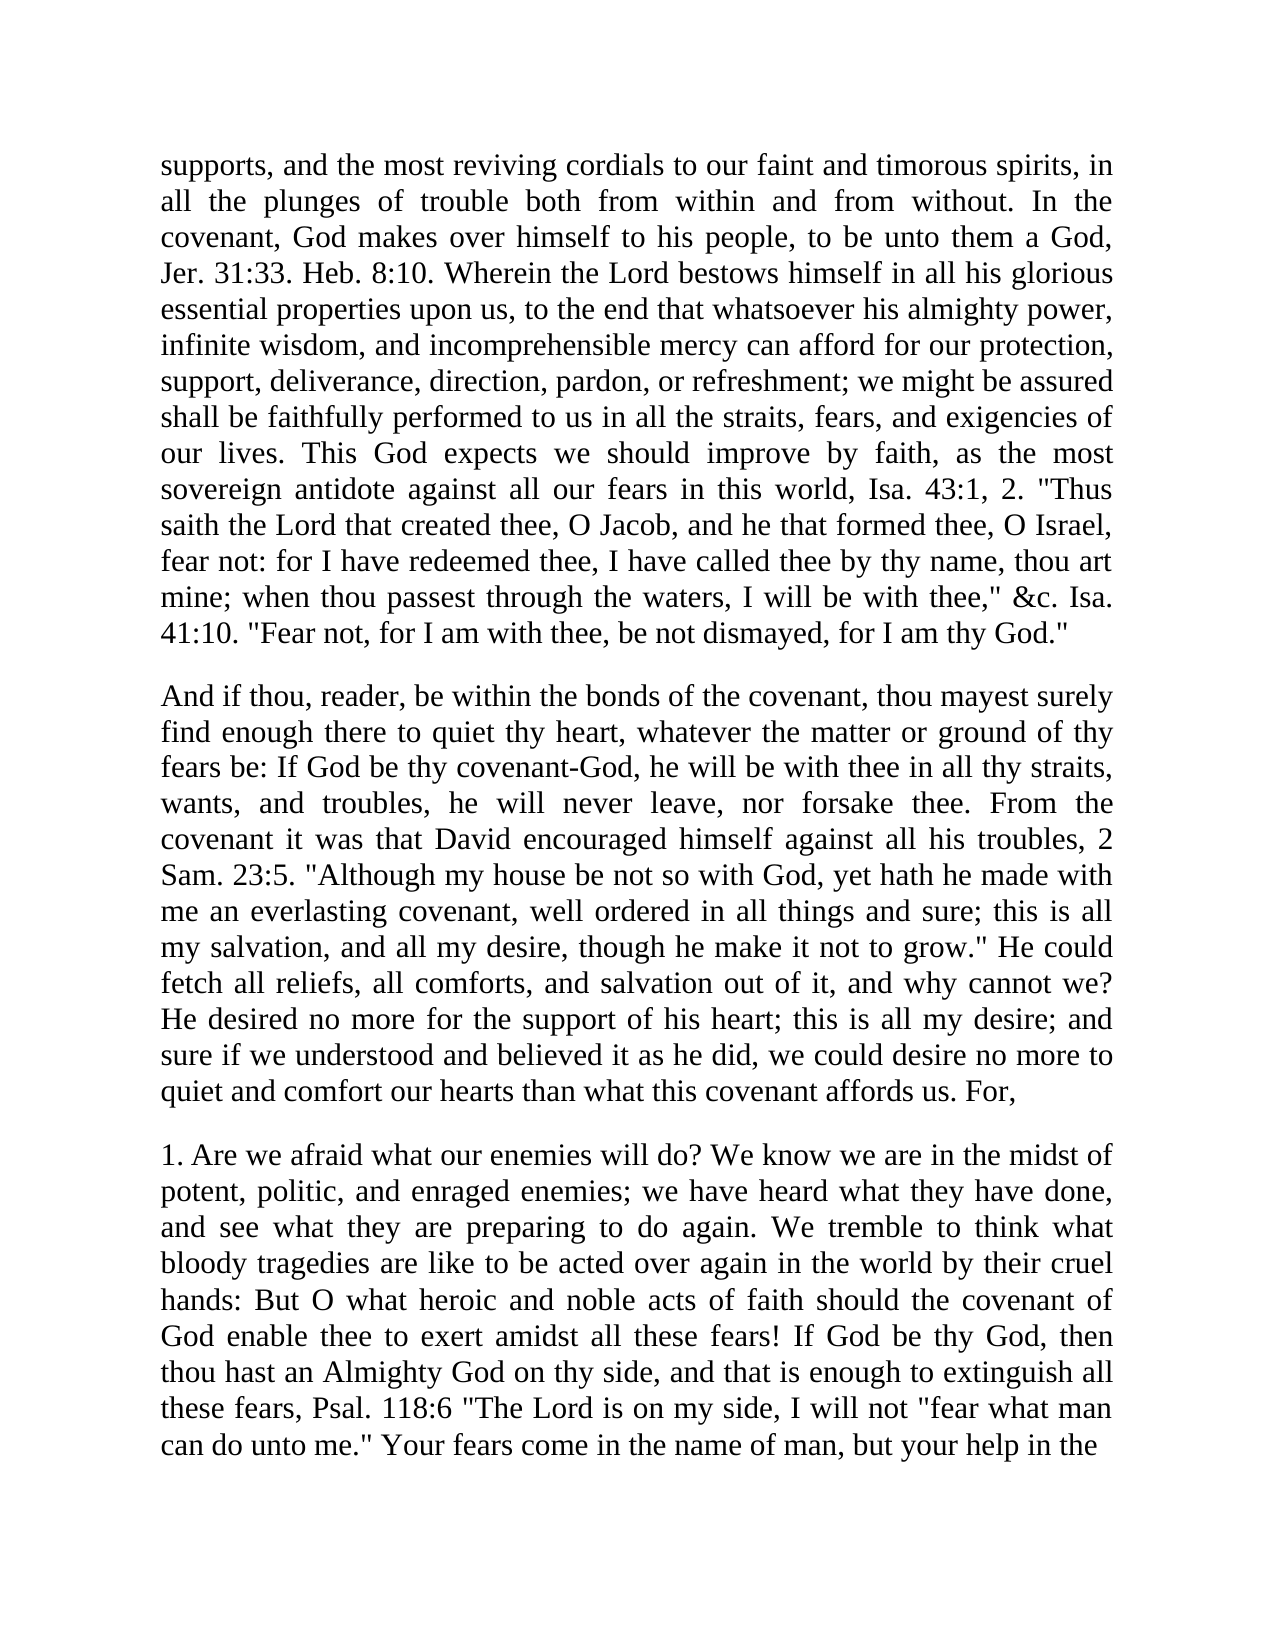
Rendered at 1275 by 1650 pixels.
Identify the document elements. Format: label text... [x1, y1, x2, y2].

text supports, and the most reviving cordials to our faint and timorous spirits, in all the plunges of trouble both from within and from without. In the covenant, God makes over himself to his people, to be unto them a God, Jer. 31:33. Heb. 8:10. Wherein the Lord bestows himself in all his glorious essential properties upon us, to the end that whatsoever his almighty power, infinite wisdom, and incomprehensible mercy can afford for our protection, support, deliverance, direction, pardon, or refreshment; we might be assured shall be faithfully performed to us in all the straits, fears, and exigencies of our lives. This God expects we should improve by faith, as the most sovereign antidote against all our fears in this world, Isa. 43:1, 2. "Thus saith the Lord that created thee, O Jacob, and he that formed thee, O Israel, fear not: for I have redeemed thee, I have called thee by thy name, thou art mine; when thou passest through the waters, I will be with thee," &c. Isa. 41:10. "Fear not, for I am with thee, be not dismayed, for I am thy God." [160, 147, 1114, 650]
text And if thou, reader, be within the bonds of the covenant, thou mayest surely find enough there to quiet thy heart, whatever the matter or ground of thy fears be: If God be thy covenant-God, he will be with thee in all thy straits, wants, and troubles, he will never leave, nor forsake thee. From the covenant it was that David encouraged himself against all his troubles, 2 Sam. 23:5. "Although my house be not so with God, yet hath he made with me an everlasting covenant, well ordered in all things and sure; this is all my salvation, and all my desire, though he make it not to grow." He could fetch all reliefs, all comforts, and salvation out of it, and why cannot we? He desired no more for the support of his heart; this is all my desire; and sure if we understood and believed it as he did, we could desire no more to quiet and comfort our hearts than what this covenant affords us. For, [160, 677, 1114, 1108]
list Are we afraid what our enemies will do? We know we are in the midst of potent, politic, and enraged enemies; we have heard what they have done, and see what they are preparing to do again. We tremble to think what bloody tragedies are like to be acted over again in the world by their cruel hands: But O what heroic and noble acts of faith should the covenant of God enable thee to exert amidst all these fears! If God be thy God, then thou hast an Almighty God on thy side, and that is enough to extinguish all these fears, Psal. 118:6 "The Lord is on my side, I will not "fear what man can do unto me." Your fears come in the name of man, but your help in the [160, 1136, 1114, 1462]
